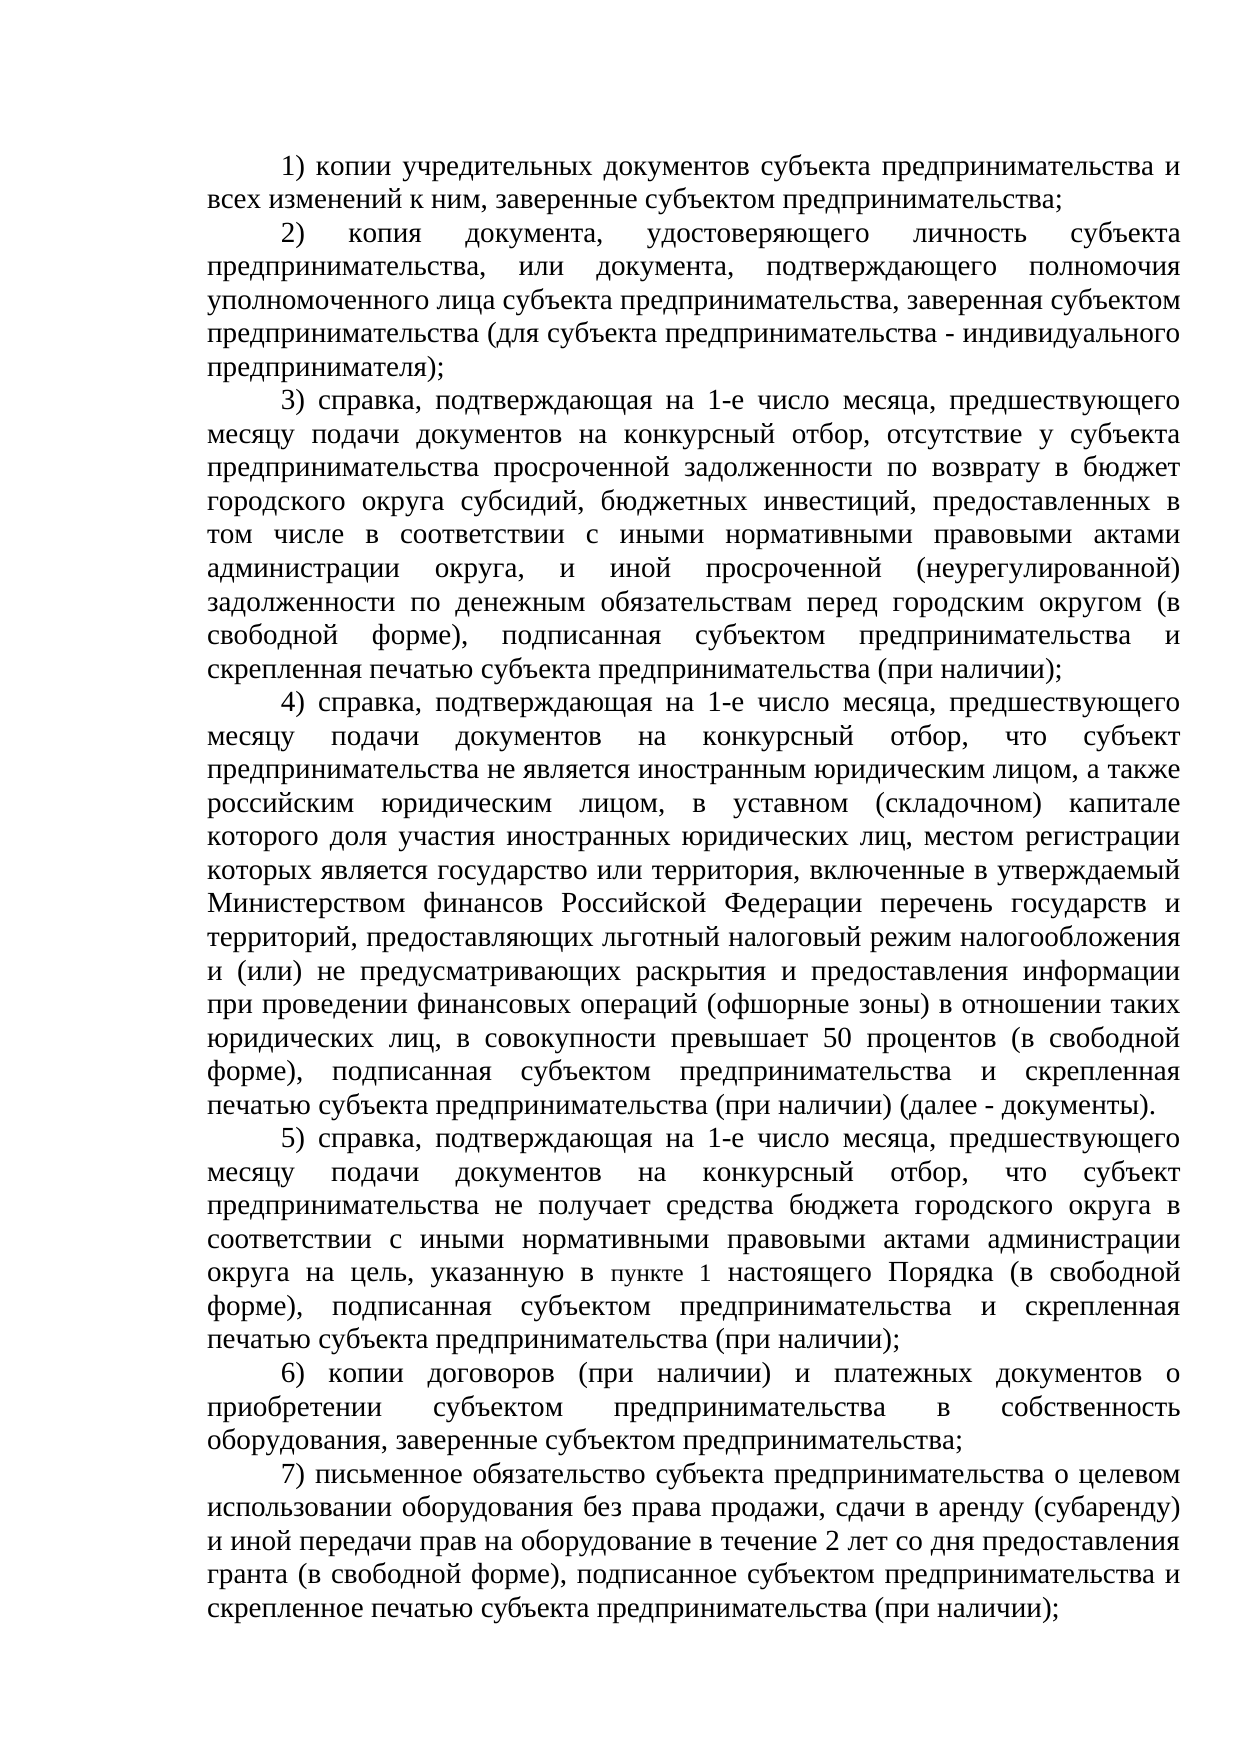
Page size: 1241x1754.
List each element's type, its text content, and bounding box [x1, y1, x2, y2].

text 6) копии договоров (при наличии) и платежных документов о приобретении субъектом предпринимательства в собственность оборудования, заверенные субъектом предпринимательства; [207, 1355, 1181, 1456]
text 5) справка, подтверждающая на 1-е число месяца, предшествующего месяцу подачи документов на конкурсный отбор, что субъект предпринимательства не получает средства бюджета городского округа в соответствии с иными нормативными правовыми актами администрации округа на цель, указанную в пункте 1 настоящего Порядка (в свободной форме), подписанная субъектом предпринимательства и скрепленная печатью субъекта предпринимательства (при наличии); [207, 1120, 1181, 1355]
text 1) копии учредительных документов субъекта предпринимательства и всех изменений к ним, заверенные субъектом предпринимательства; [207, 148, 1181, 215]
text 3) справка, подтверждающая на 1-е число месяца, предшествующего месяцу подачи документов на конкурсный отбор, отсутствие у субъекта предпринимательства просроченной задолженности по возврату в бюджет городского округа субсидий, бюджетных инвестиций, предоставленных в том числе в соответствии с иными нормативными правовыми актами администрации округа, и иной просроченной (неурегулированной) задолженности по денежным обязательствам перед городским округом (в свободной форме), подписанная субъектом предпринимательства и скрепленная печатью субъекта предпринимательства (при наличии); [207, 382, 1181, 684]
text 7) письменное обязательство субъекта предпринимательства о целевом использовании оборудования без права продажи, сдачи в аренду (субаренду) и иной передачи прав на оборудование в течение 2 лет со дня предоставления гранта (в свободной форме), подписанное субъектом предпринимательства и скрепленное печатью субъекта предпринимательства (при наличии); [207, 1456, 1181, 1623]
text 2) копия документа, удостоверяющего личность субъекта предпринимательства, или документа, подтверждающего полномочия уполномоченного лица субъекта предпринимательства, заверенная субъектом предпринимательства (для субъекта предпринимательства - индивидуального предпринимателя); [207, 215, 1181, 382]
text 4) справка, подтверждающая на 1-е число месяца, предшествующего месяцу подачи документов на конкурсный отбор, что субъект предпринимательства не является иностранным юридическим лицом, а также российским юридическим лицом, в уставном (складочном) капитале которого доля участия иностранных юридических лиц, местом регистрации которых является государство или территория, включенные в утверждаемый Министерством финансов Российской Федерации перечень государств и территорий, предоставляющих льготный налоговый режим налогообложения и (или) не предусматривающих раскрытия и предоставления информации при проведении финансовых операций (офшорные зоны) в отношении таких юридических лиц, в совокупности превышает 50 процентов (в свободной форме), подписанная субъектом предпринимательства и скрепленная печатью субъекта предпринимательства (при наличии) (далее - документы). [207, 684, 1181, 1120]
